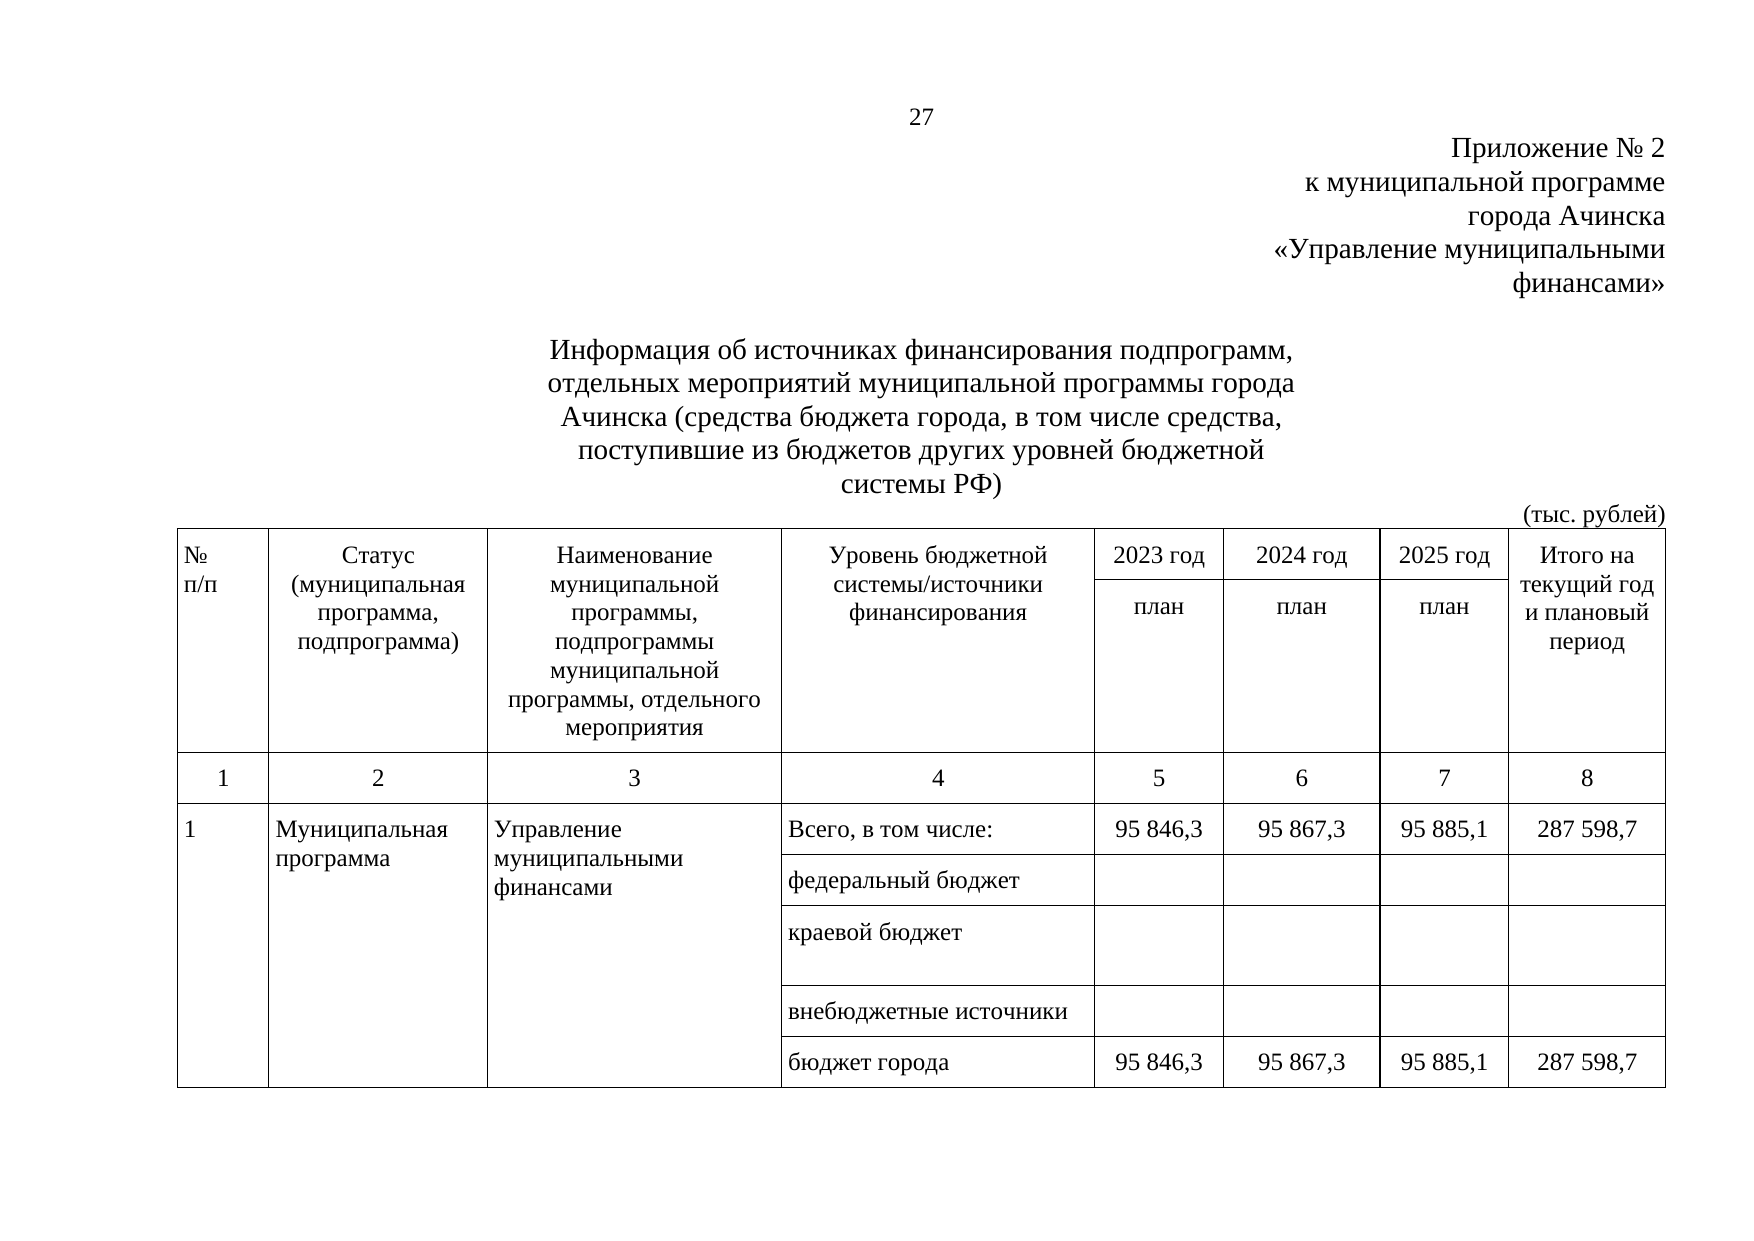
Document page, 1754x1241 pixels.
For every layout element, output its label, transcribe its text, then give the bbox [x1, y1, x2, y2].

text (тыс. рублей) [177, 499, 1665, 528]
table_cell «Управление муниципальными финансами» [1122, 231, 1677, 298]
table_cell 287 598,7 [1509, 804, 1665, 854]
table_cell [1095, 906, 1223, 985]
table_cell 1 [178, 753, 268, 803]
table_cell 287 598,7 [1509, 1037, 1665, 1087]
table_cell 4 [782, 753, 1094, 803]
table_cell план [1095, 580, 1223, 752]
table_cell [1224, 906, 1379, 985]
table_header 2023 год [1095, 529, 1223, 579]
table_cell [1224, 855, 1379, 905]
text отдельных мероприятий муниципальной программы города [177, 365, 1665, 399]
table_cell 95 846,3 [1095, 1037, 1223, 1087]
text поступившие из бюджетов других уровней бюджетной [177, 432, 1665, 466]
table_cell Всего, в том числе: [782, 804, 1094, 854]
table_cell 1 [178, 804, 268, 1087]
table_header 2025 год [1381, 529, 1508, 579]
table_cell 5 [1095, 753, 1223, 803]
table_cell 8 [1509, 753, 1665, 803]
table_cell краевой бюджет [782, 906, 1094, 985]
table_cell города Ачинска [1122, 198, 1677, 231]
table_cell 6 [1224, 753, 1379, 803]
table_cell 95 885,1 [1381, 1037, 1508, 1087]
table_header 2024 год [1224, 529, 1379, 579]
table_cell 95 867,3 [1224, 804, 1379, 854]
table_cell 2 [269, 753, 487, 803]
table_cell 3 [488, 753, 781, 803]
table_cell [1381, 986, 1508, 1036]
table_cell 95 867,3 [1224, 1037, 1379, 1087]
table_header № п/п [178, 529, 268, 752]
table_cell [1381, 906, 1508, 985]
table_cell Муниципальная программа [269, 804, 487, 1087]
table_header Итого на текущий год и плановый период [1509, 529, 1665, 752]
table_header Уровень бюджетной системы/источники финансирования [782, 529, 1094, 752]
text системы РФ) [177, 466, 1665, 499]
table_cell [1509, 986, 1665, 1036]
table_header Статус (муниципальная программа, подпрограмма) [269, 529, 487, 752]
table_cell бюджет города [782, 1037, 1094, 1087]
table_cell [1509, 855, 1665, 905]
table_cell [1095, 986, 1223, 1036]
table_cell план [1381, 580, 1508, 752]
text Информация об источниках финансирования подпрограмм, [177, 332, 1665, 365]
text Ачинска (средства бюджета города, в том числе средства, [177, 399, 1665, 432]
table_cell 95 846,3 [1095, 804, 1223, 854]
table_header Приложение № 2 [1122, 131, 1677, 164]
table_header Наименование муниципальной программы, подпрограммы муниципальной программы, отдельного мероприятия [488, 529, 781, 752]
table_cell план [1224, 580, 1379, 752]
table_cell 7 [1381, 753, 1508, 803]
table_cell Управление муниципальными финансами [488, 804, 781, 1087]
table_cell [1509, 906, 1665, 985]
table_cell [1381, 855, 1508, 905]
table_cell [1224, 986, 1379, 1036]
table_cell 95 885,1 [1381, 804, 1508, 854]
table_cell федеральный бюджет [782, 855, 1094, 905]
table_cell внебюджетные источники [782, 986, 1094, 1036]
table_cell к муниципальной программе [1122, 164, 1677, 198]
table_cell [1095, 855, 1223, 905]
